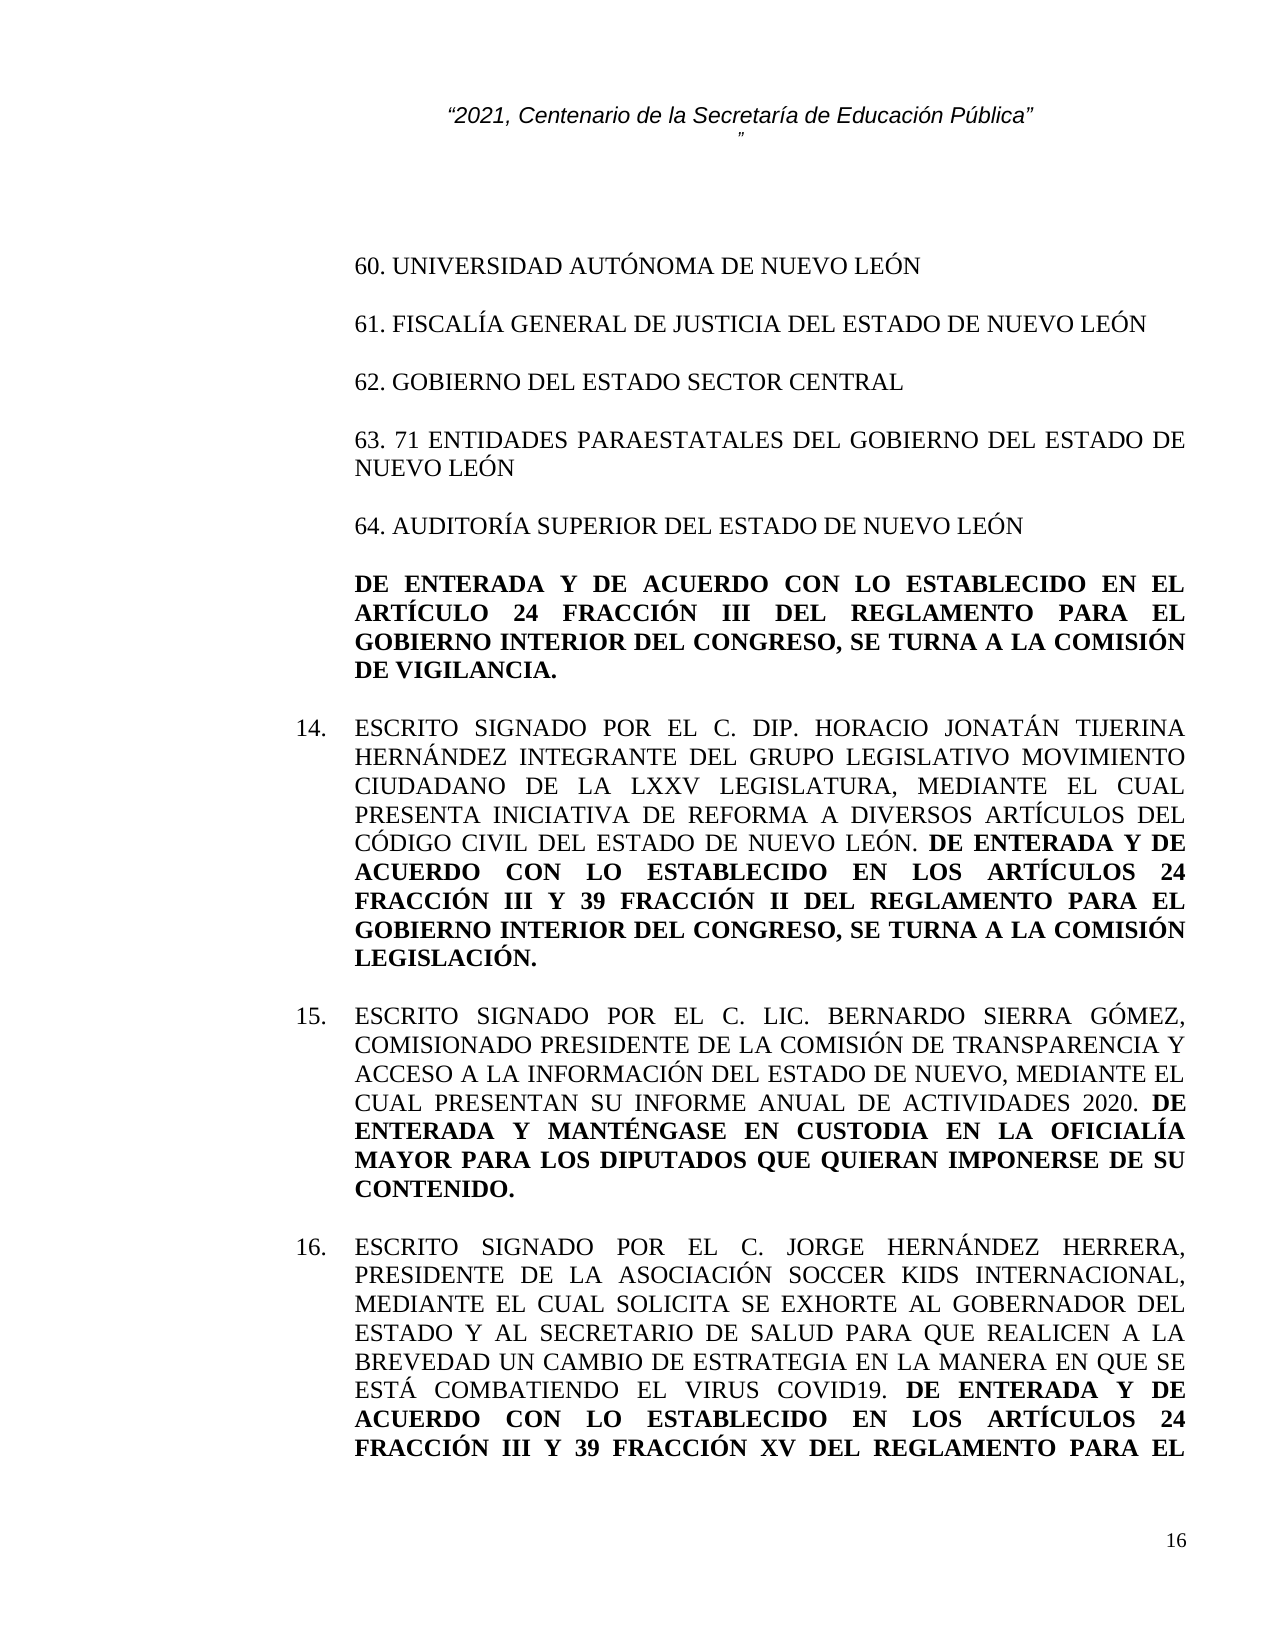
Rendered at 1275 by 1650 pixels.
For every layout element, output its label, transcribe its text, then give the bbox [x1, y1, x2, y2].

text 61. FISCALÍA GENERAL DE JUSTICIA DEL ESTADO DE NUEVO LEÓN [354, 309, 1186, 338]
text 60. UNIVERSIDAD AUTÓNOMA DE NUEVO LEÓN [354, 251, 1186, 280]
text DE ENTERADA Y DE ACUERDO CON LO ESTABLECIDO EN EL ARTÍCULO 24 FRACCIÓN III DEL REGLAMENTO PARA EL GOBIERNO INTERIOR DEL CONGRESO, SE TURNA A LA COMISIÓN DE VIGILANCIA. [354, 569, 1186, 684]
text 63. 71 ENTIDADES PARAESTATALES DEL GOBIERNO DEL ESTADO DE NUEVO LEÓN [354, 425, 1186, 482]
text 62. GOBIERNO DEL ESTADO SECTOR CENTRAL [354, 367, 1186, 396]
text 14. ESCRITO SIGNADO POR EL C. DIP. HORACIO JONATÁN TIJERINA HERNÁNDEZ INTEGRANTE DEL GRUPO LEGISLATIVO MOVIMIENTO CIUDADANO DE LA LXXV LEGISLATURA, MEDIANTE EL CUAL PRESENTA INICIATIVA DE REFORMA A DIVERSOS ARTÍCULOS DEL CÓDIGO CIVIL DEL ESTADO DE NUEVO LEÓN. DE ENTERADA Y DE ACUERDO CON LO ESTABLECIDO EN LOS ARTÍCULOS 24 FRACCIÓN III Y 39 FRACCIÓN II DEL REGLAMENTO PARA EL GOBIERNO INTERIOR DEL CONGRESO, SE TURNA A LA COMISIÓN LEGISLACIÓN. [295, 713, 1186, 972]
text 15. ESCRITO SIGNADO POR EL C. LIC. BERNARDO SIERRA GÓMEZ, COMISIONADO PRESIDENTE DE LA COMISIÓN DE TRANSPARENCIA Y ACCESO A LA INFORMACIÓN DEL ESTADO DE NUEVO, MEDIANTE EL CUAL PRESENTAN SU INFORME ANUAL DE ACTIVIDADES 2020. DE ENTERADA Y MANTÉNGASE EN CUSTODIA EN LA OFICIALÍA MAYOR PARA LOS DIPUTADOS QUE QUIERAN IMPONERSE DE SU CONTENIDO. [295, 1001, 1186, 1203]
text 64. AUDITORÍA SUPERIOR DEL ESTADO DE NUEVO LEÓN [354, 511, 1186, 540]
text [295, 1232, 1186, 1462]
